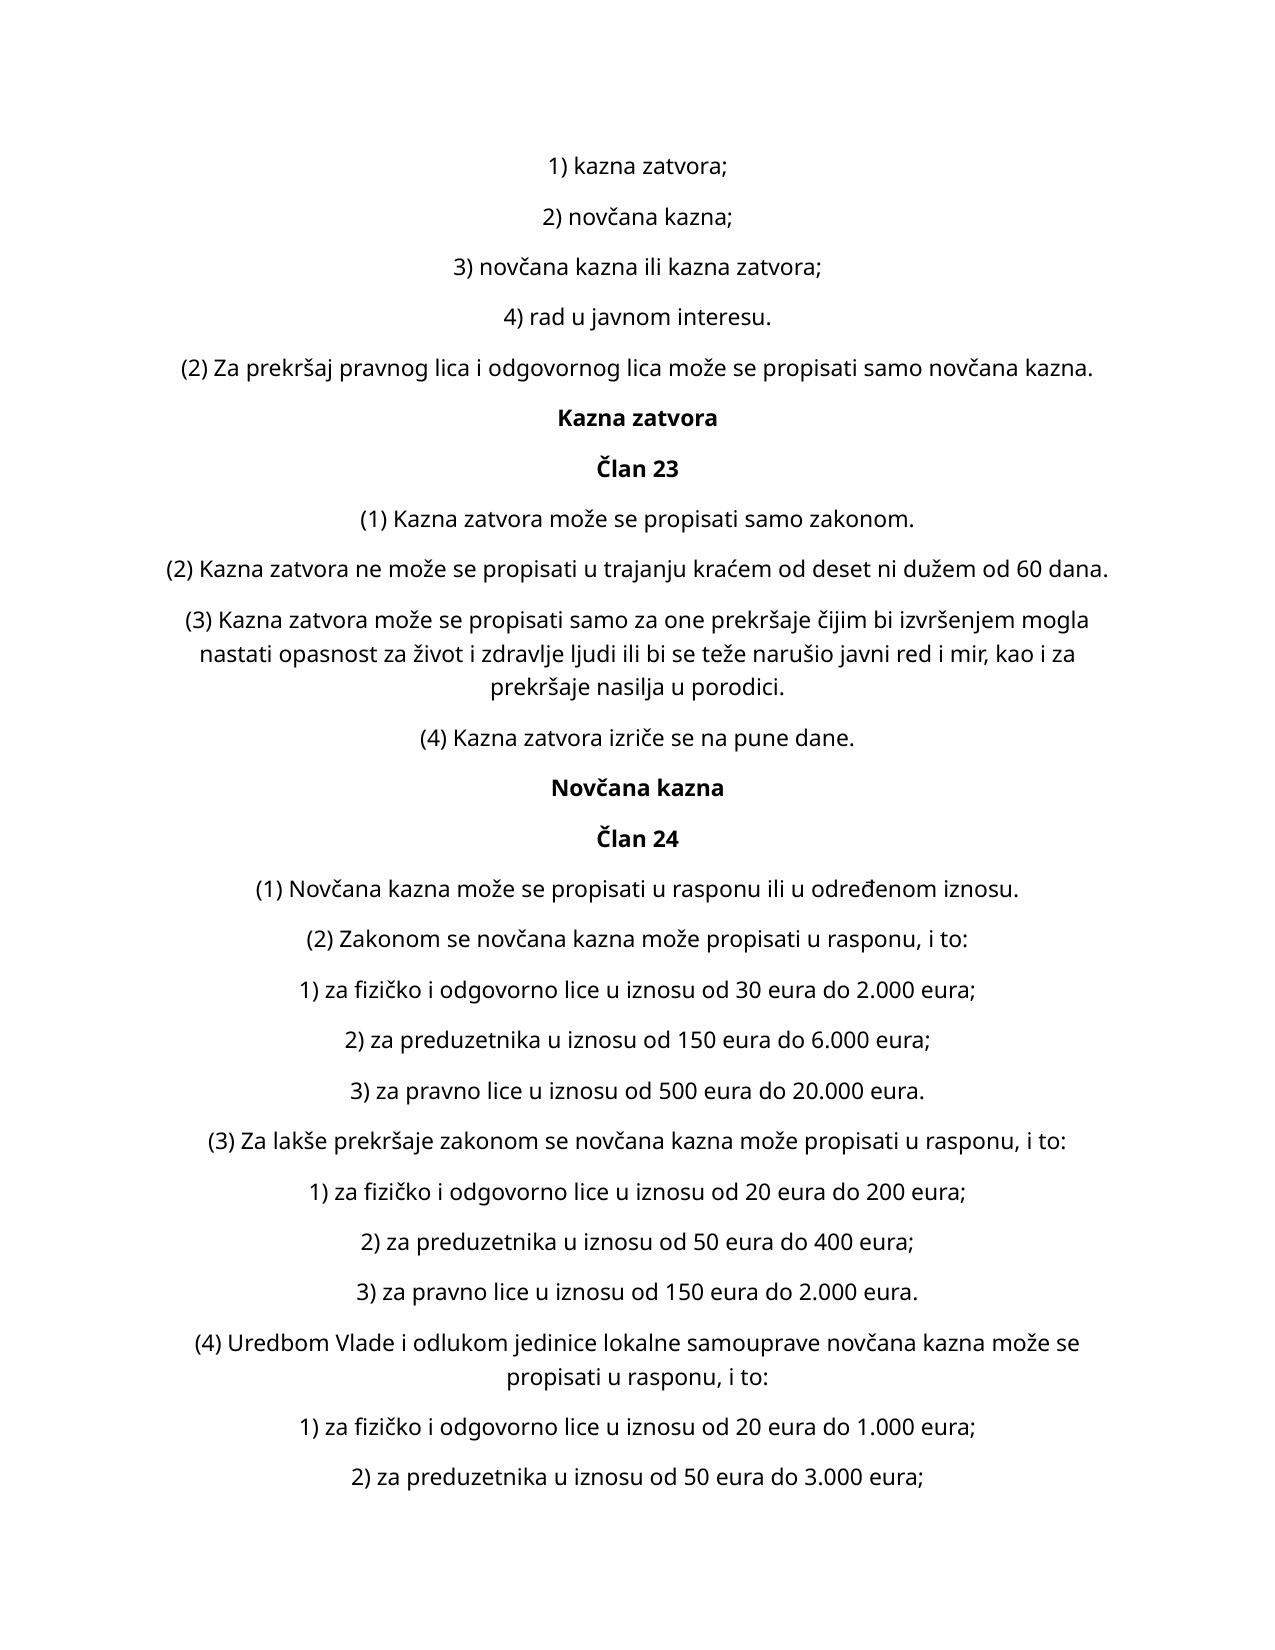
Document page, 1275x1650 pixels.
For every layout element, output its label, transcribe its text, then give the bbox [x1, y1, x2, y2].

text 2) za preduzetnika u iznosu od 50 eura do 400 eura; [150, 1226, 1125, 1257]
text (1) Novčana kazna može se propisati u rasponu ili u određenom iznosu. [150, 873, 1125, 904]
text (4) Kazna zatvora izriče se na pune dane. [150, 722, 1125, 753]
text 2) novčana kazna; [150, 200, 1125, 232]
text Kazna zatvora [150, 402, 1125, 433]
text (2) Za prekršaj pravnog lica i odgovornog lica može se propisati samo novčana kazna. [150, 352, 1125, 383]
text 1) kazna zatvora; [150, 150, 1125, 181]
text 2) za preduzetnika u iznosu od 150 eura do 6.000 eura; [150, 1024, 1125, 1055]
text 1) za fizičko i odgovorno lice u iznosu od 30 eura do 2.000 eura; [150, 974, 1125, 1005]
text (3) Kazna zatvora može se propisati samo za one prekršaje čijim bi izvršenjem mogla nastati opasnost za život i zdravlje ljudi ili bi se teže narušio javni red i mir, kao i za prekršaje nasilja u porodici. [150, 604, 1125, 702]
text 3) za pravno lice u iznosu od 150 eura do 2.000 eura. [150, 1276, 1125, 1307]
text 1) za fizičko i odgovorno lice u iznosu od 20 eura do 1.000 eura; [150, 1411, 1125, 1442]
text 2) za preduzetnika u iznosu od 50 eura do 3.000 eura; [150, 1461, 1125, 1492]
text (3) Za lakše prekršaje zakonom se novčana kazna može propisati u rasponu, i to: [150, 1125, 1125, 1156]
text Član 23 [150, 452, 1125, 484]
text 4) rad u javnom interesu. [150, 301, 1125, 332]
text Član 24 [150, 822, 1125, 854]
text 3) novčana kazna ili kazna zatvora; [150, 251, 1125, 282]
text 3) za pravno lice u iznosu od 500 eura do 20.000 eura. [150, 1074, 1125, 1106]
text (1) Kazna zatvora može se propisati samo zakonom. [150, 503, 1125, 534]
text Novčana kazna [150, 772, 1125, 803]
text (2) Zakonom se novčana kazna može propisati u rasponu, i to: [150, 923, 1125, 954]
text 1) za fizičko i odgovorno lice u iznosu od 20 eura do 200 eura; [150, 1175, 1125, 1207]
text (4) Uredbom Vlade i odlukom jedinice lokalne samouprave novčana kazna može se propisati u rasponu, i to: [150, 1327, 1125, 1392]
text (2) Kazna zatvora ne može se propisati u trajanju kraćem od deset ni dužem od 60 dana. [150, 553, 1125, 584]
